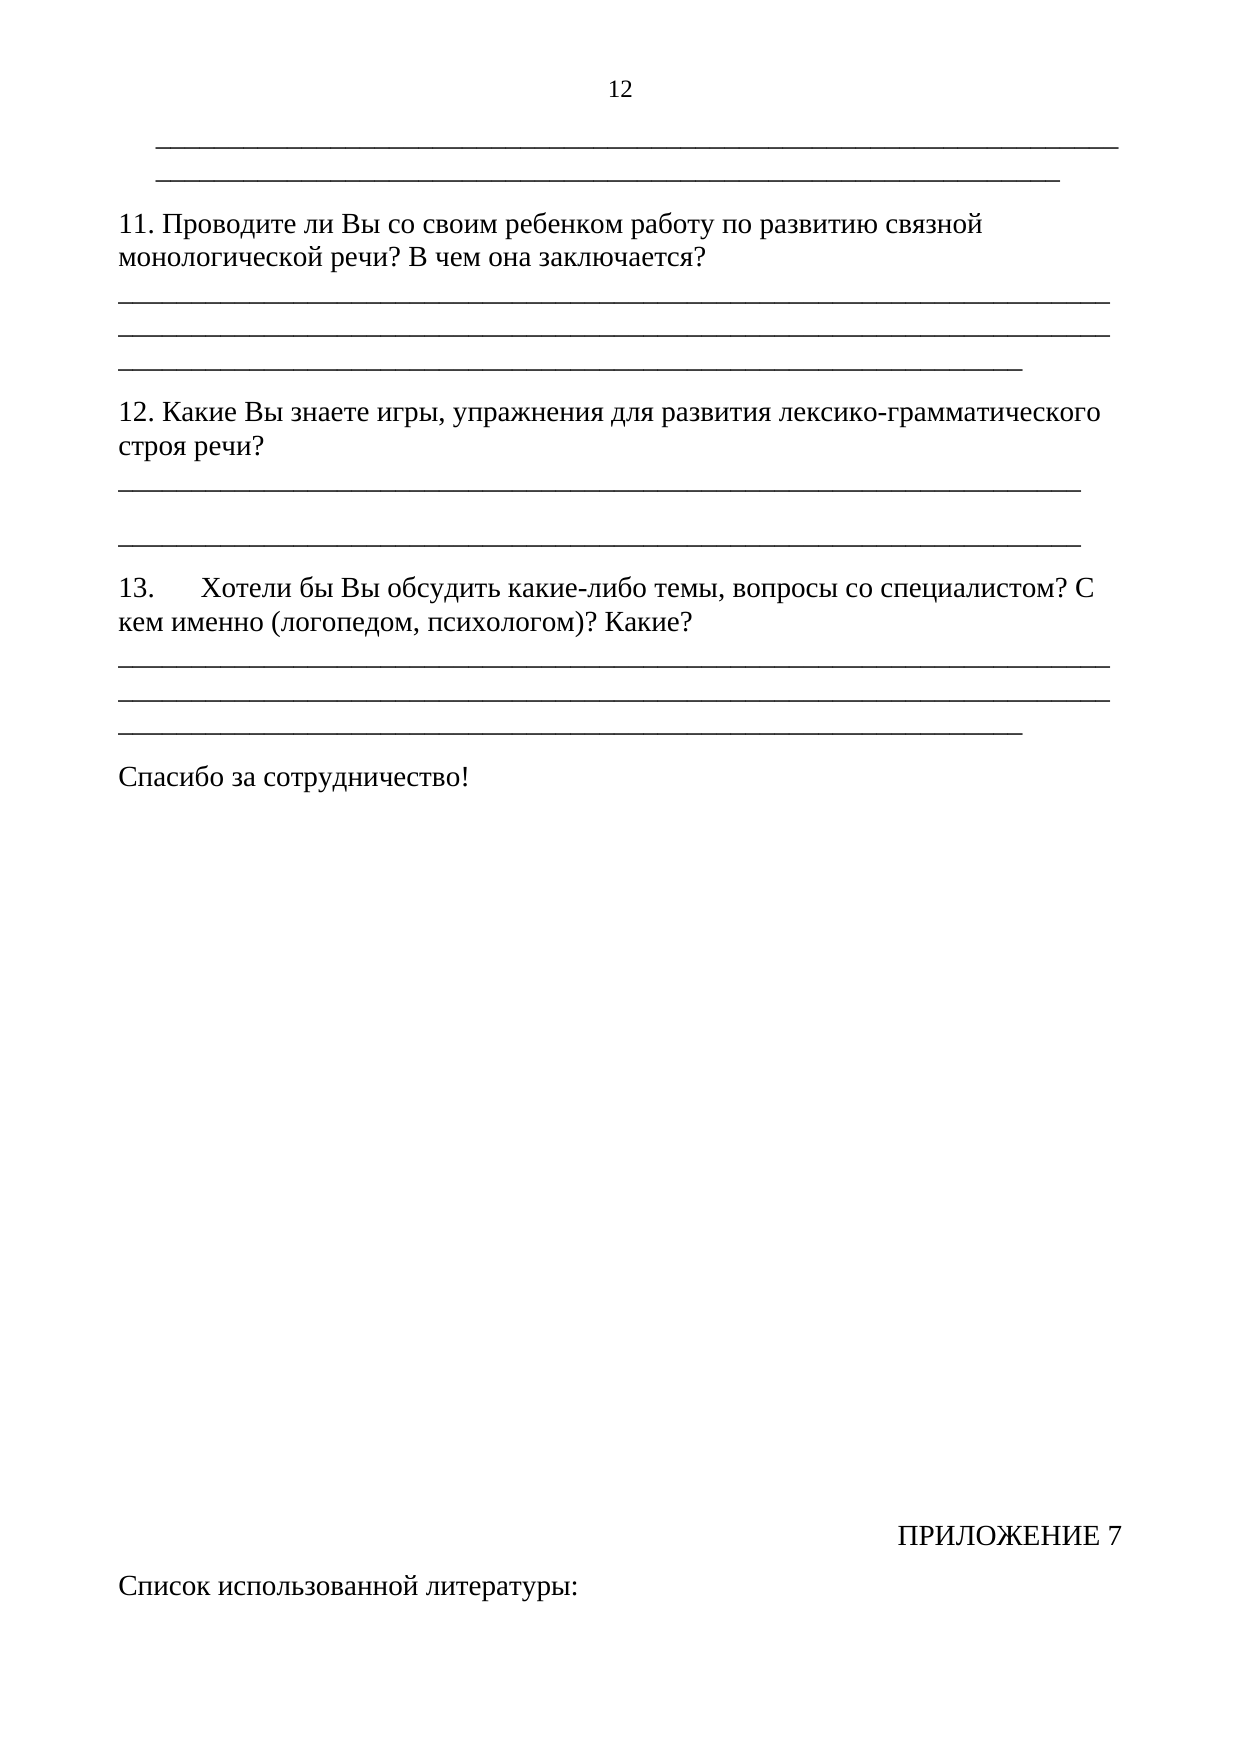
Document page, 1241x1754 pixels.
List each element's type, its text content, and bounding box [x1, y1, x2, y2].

text Спасибо за сотрудничество! [118, 759, 1122, 792]
text 12. Какие Вы знаете игры, упражнения для развития лексико-грамматического строя речи? __________________________________________________________________ [118, 394, 1122, 495]
list Хотели бы Вы обсудить какие-либо темы, вопросы со специалистом? С кем именно (логопедом, психологом)? Какие? ______________________________________________________________________________________________________________________________________________________________________________________________________ [118, 570, 1122, 738]
text Список использованной литературы: [118, 1568, 1122, 1602]
text ПРИЛОЖЕНИЕ 7 [118, 1518, 1122, 1551]
text 11. Проводите ли Вы со своим ребенком работу по развитию связной монологической речи? В чем она заключается? ______________________________________________________________________________________________________________________________________________________________________________________________________ [118, 206, 1122, 374]
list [118, 118, 1122, 185]
text __________________________________________________________________ [118, 516, 1122, 549]
